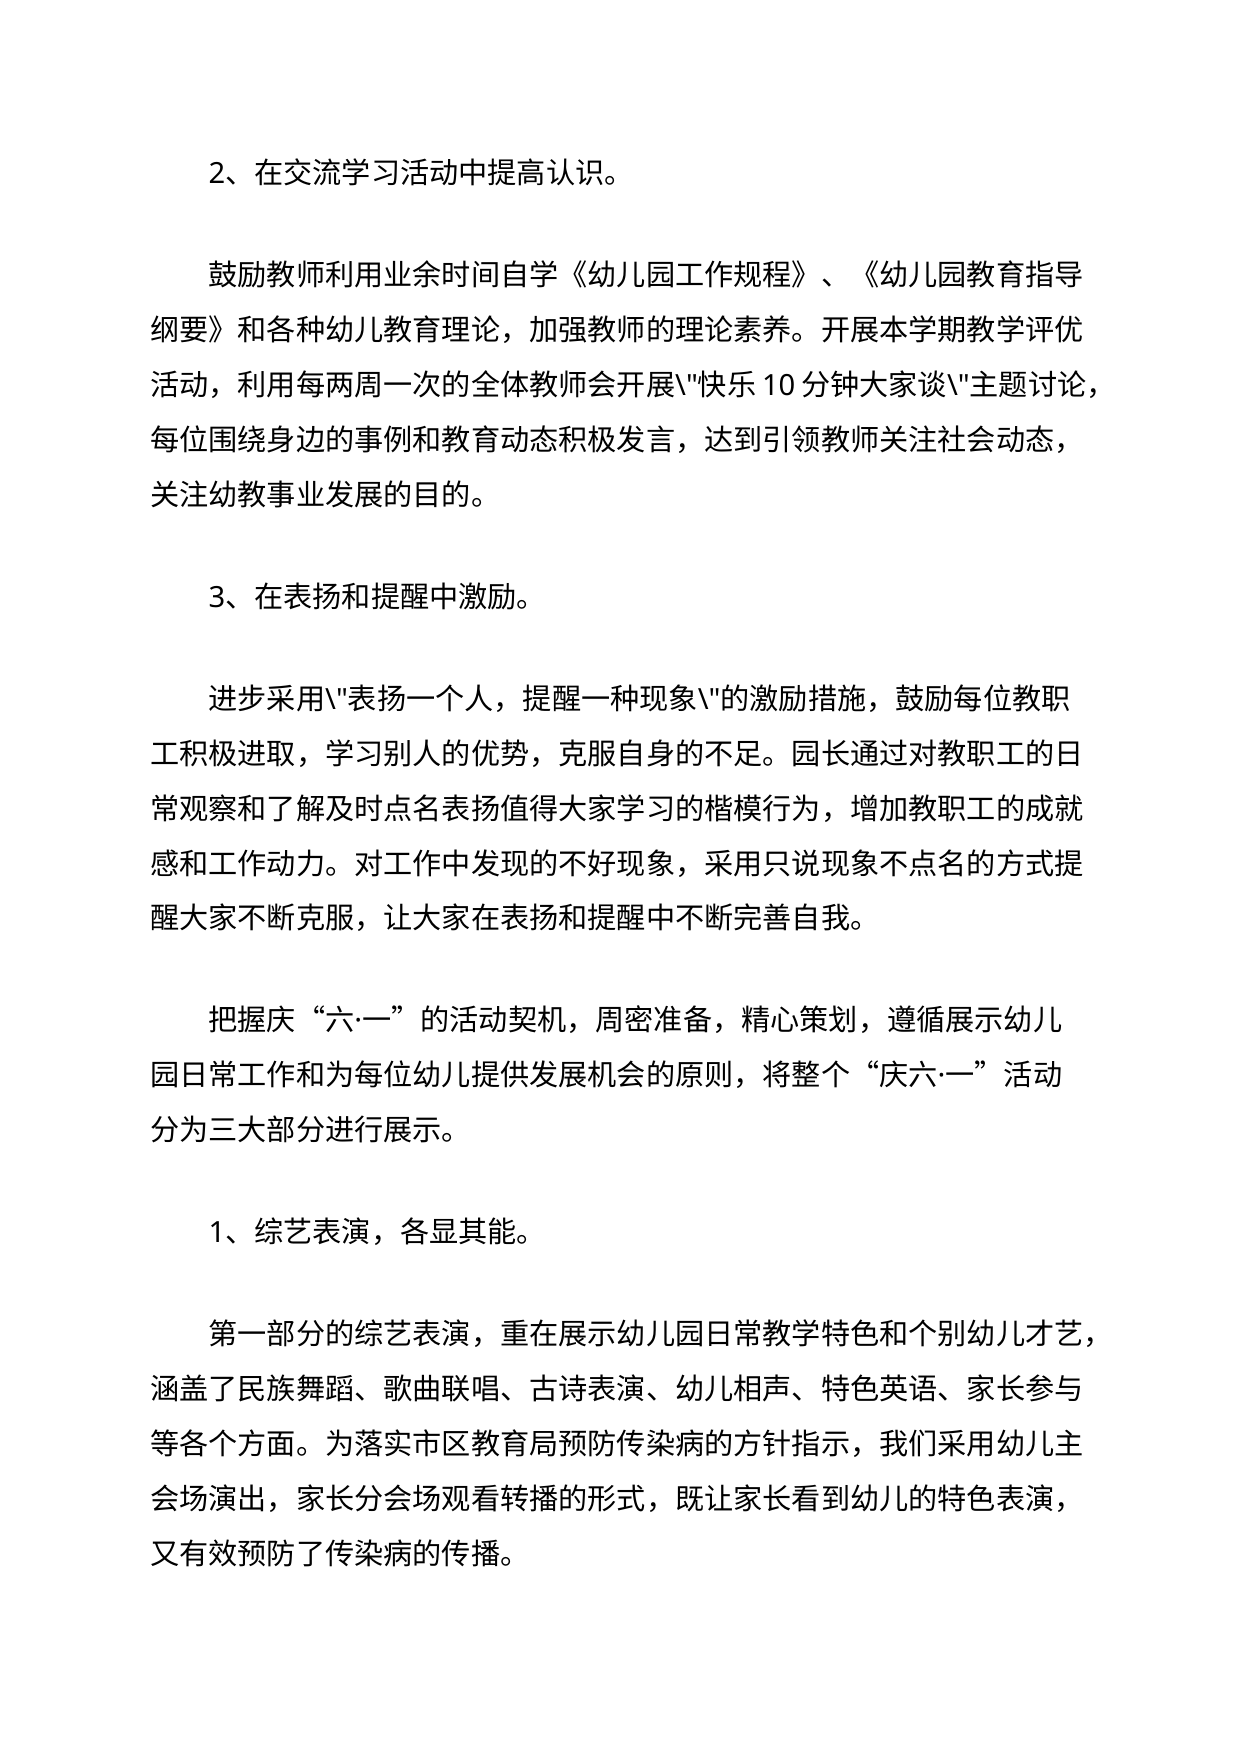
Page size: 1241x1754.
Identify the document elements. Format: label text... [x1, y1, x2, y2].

text 第一部分的综艺表演，重在展示幼儿园日常教学特色和个别幼儿才艺，涵盖了民族舞蹈、歌曲联唱、古诗表演、幼儿相声、特色英语、家长参与等各个方面。为落实市区教育局预防传染病的方针指示，我们采用幼儿主会场演出，家长分会场观看转播的形式，既让家长看到幼儿的特色表演，又有效预防了传染病的传播。 [150, 1311, 1090, 1572]
text 3、在表扬和提醒中激励。 [150, 573, 1090, 616]
text 把握庆“六·一”的活动契机，周密准备，精心策划，遵循展示幼儿园日常工作和为每位幼儿提供发展机会的原则，将整个“庆六·一”活动分为三大部分进行展示。 [150, 997, 1090, 1149]
text 1、综艺表演，各显其能。 [150, 1209, 1090, 1251]
text 2、在交流学习活动中提高认识。 [150, 150, 1090, 192]
text 鼓励教师利用业余时间自学《幼儿园工作规程》、《幼儿园教育指导纲要》和各种幼儿教育理论，加强教师的理论素养。开展本学期教学评优活动，利用每两周一次的全体教师会开展\"快乐10分钟大家谈\"主题讨论，每位围绕身边的事例和教育动态积极发言，达到引领教师关注社会动态，关注幼教事业发展的目的。 [150, 252, 1090, 514]
text 进步采用\"表扬一个人，提醒一种现象\"的激励措施，鼓励每位教职工积极进取，学习别人的优势，克服自身的不足。园长通过对教职工的日常观察和了解及时点名表扬值得大家学习的楷模行为，增加教职工的成就感和工作动力。对工作中发现的不好现象，采用只说现象不点名的方式提醒大家不断克服，让大家在表扬和提醒中不断完善自我。 [150, 675, 1090, 937]
